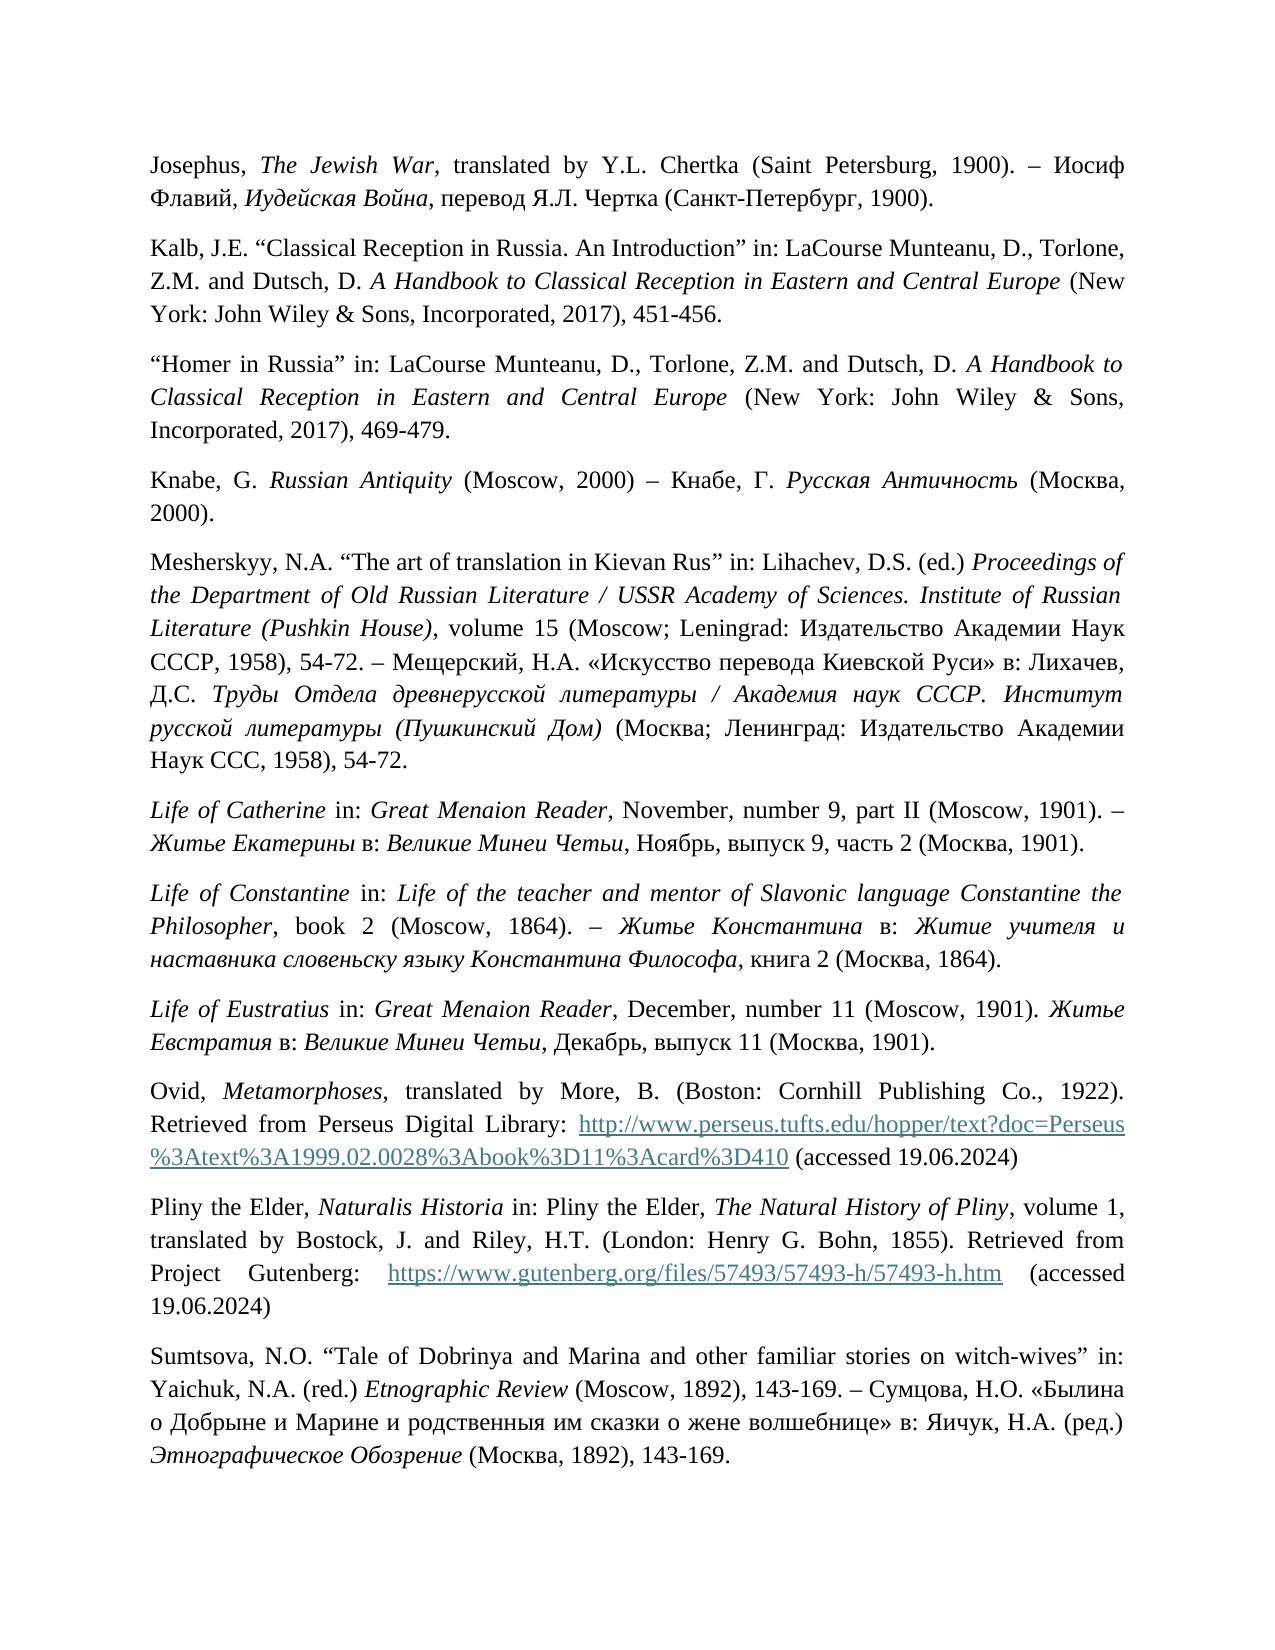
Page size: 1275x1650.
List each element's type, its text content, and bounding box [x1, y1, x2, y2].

text Life of Constantine in: Life of the teacher and mentor of Slavonic language Constantine the Philosopher, book 2 (Moscow, 1864). – Житье Константина в: Житие учителя и наставника словеньску языку Константина Философа, книга 2 (Москва, 1864). [150, 878, 1125, 973]
text Life of Catherine in: Great Menaion Reader, November, number 9, part II (Moscow, 1901). – Житье Екатерины в: Великие Минеи Четьи, Ноябрь, выпуск 9, часть 2 (Москва, 1901). [150, 795, 1125, 857]
text Kalb, J.E. “Classical Reception in Russia. An Introduction” in: LaCourse Munteanu, D., Torlone, Z.M. and Dutsch, D. A Handbook to Classical Reception in Eastern and Central Europe (New York: John Wiley & Sons, Incorporated, 2017), 451-456. [150, 233, 1125, 328]
text Ovid, Metamorphoses, translated by More, B. (Boston: Cornhill Publishing Co., 1922). Retrieved from Perseus Digital Library: http://www.perseus.tufts.edu/hopper/text?doc=Perseus%3Atext%3A1999.02.0028%3Abook%3D11%3Acard%3D410 (accessed 19.06.2024) [150, 1076, 1125, 1171]
text Josephus, The Jewish War, translated by Y.L. Chertka (Saint Petersburg, 1900). – Иосиф Флавий, Иудейская Война, перевод Я.Л. Чертка (Санкт-Петербург, 1900). [150, 150, 1125, 212]
text Sumtsova, N.O. “Tale of Dobrinya and Marina and other familiar stories on witch-wives” in: Yaichuk, N.A. (red.) Etnographic Review (Moscow, 1892), 143-169. – Сумцова, Н.О. «Былина о Добрыне и Марине и родственныя им сказки о жене волшебнице» в: Яичук, Н.А. (ред.) Этнографическое Обозрение (Москва, 1892), 143-169. [150, 1341, 1125, 1469]
text Pliny the Elder, Naturalis Historia in: Pliny the Elder, The Natural History of Pliny, volume 1, translated by Bostock, J. and Riley, H.T. (London: Henry G. Bohn, 1855). Retrieved from Project Gutenberg: https://www.gutenberg.org/files/57493/57493-h/57493-h.htm (accessed 19.06.2024) [150, 1192, 1125, 1320]
text Mesherskyy, N.A. “The art of translation in Kievan Rus” in: Lihachev, D.S. (ed.) Proceedings of the Department of Old Russian Literature / USSR Academy of Sciences. Institute of Russian Literature (Pushkin House), volume 15 (Moscow; Leningrad: Издательство Академии Наук СССР, 1958), 54-72. – Мещерский, Н.А. «Искусство перевода Киевской Руси» в: Лихачев, Д.С. Труды Отдела древнерусской литературы / Академия наук СССР. Институт русской литературы (Пушкинский Дом) (Москва; Ленинград: Издательство Академии Наук ССС, 1958), 54-72. [150, 547, 1125, 774]
text Knabe, G. Russian Antiquity (Moscow, 2000) – Кнабе, Г. Русская Античность (Москва, 2000). [150, 465, 1125, 527]
text “Homer in Russia” in: LaCourse Munteanu, D., Torlone, Z.M. and Dutsch, D. A Handbook to Classical Reception in Eastern and Central Europe (New York: John Wiley & Sons, Incorporated, 2017), 469-479. [150, 349, 1125, 444]
text Life of Eustratius in: Great Menaion Reader, December, number 11 (Moscow, 1901). Житье Евстратия в: Великие Минеи Четьи, Декабрь, выпуск 11 (Москва, 1901). [150, 994, 1125, 1056]
